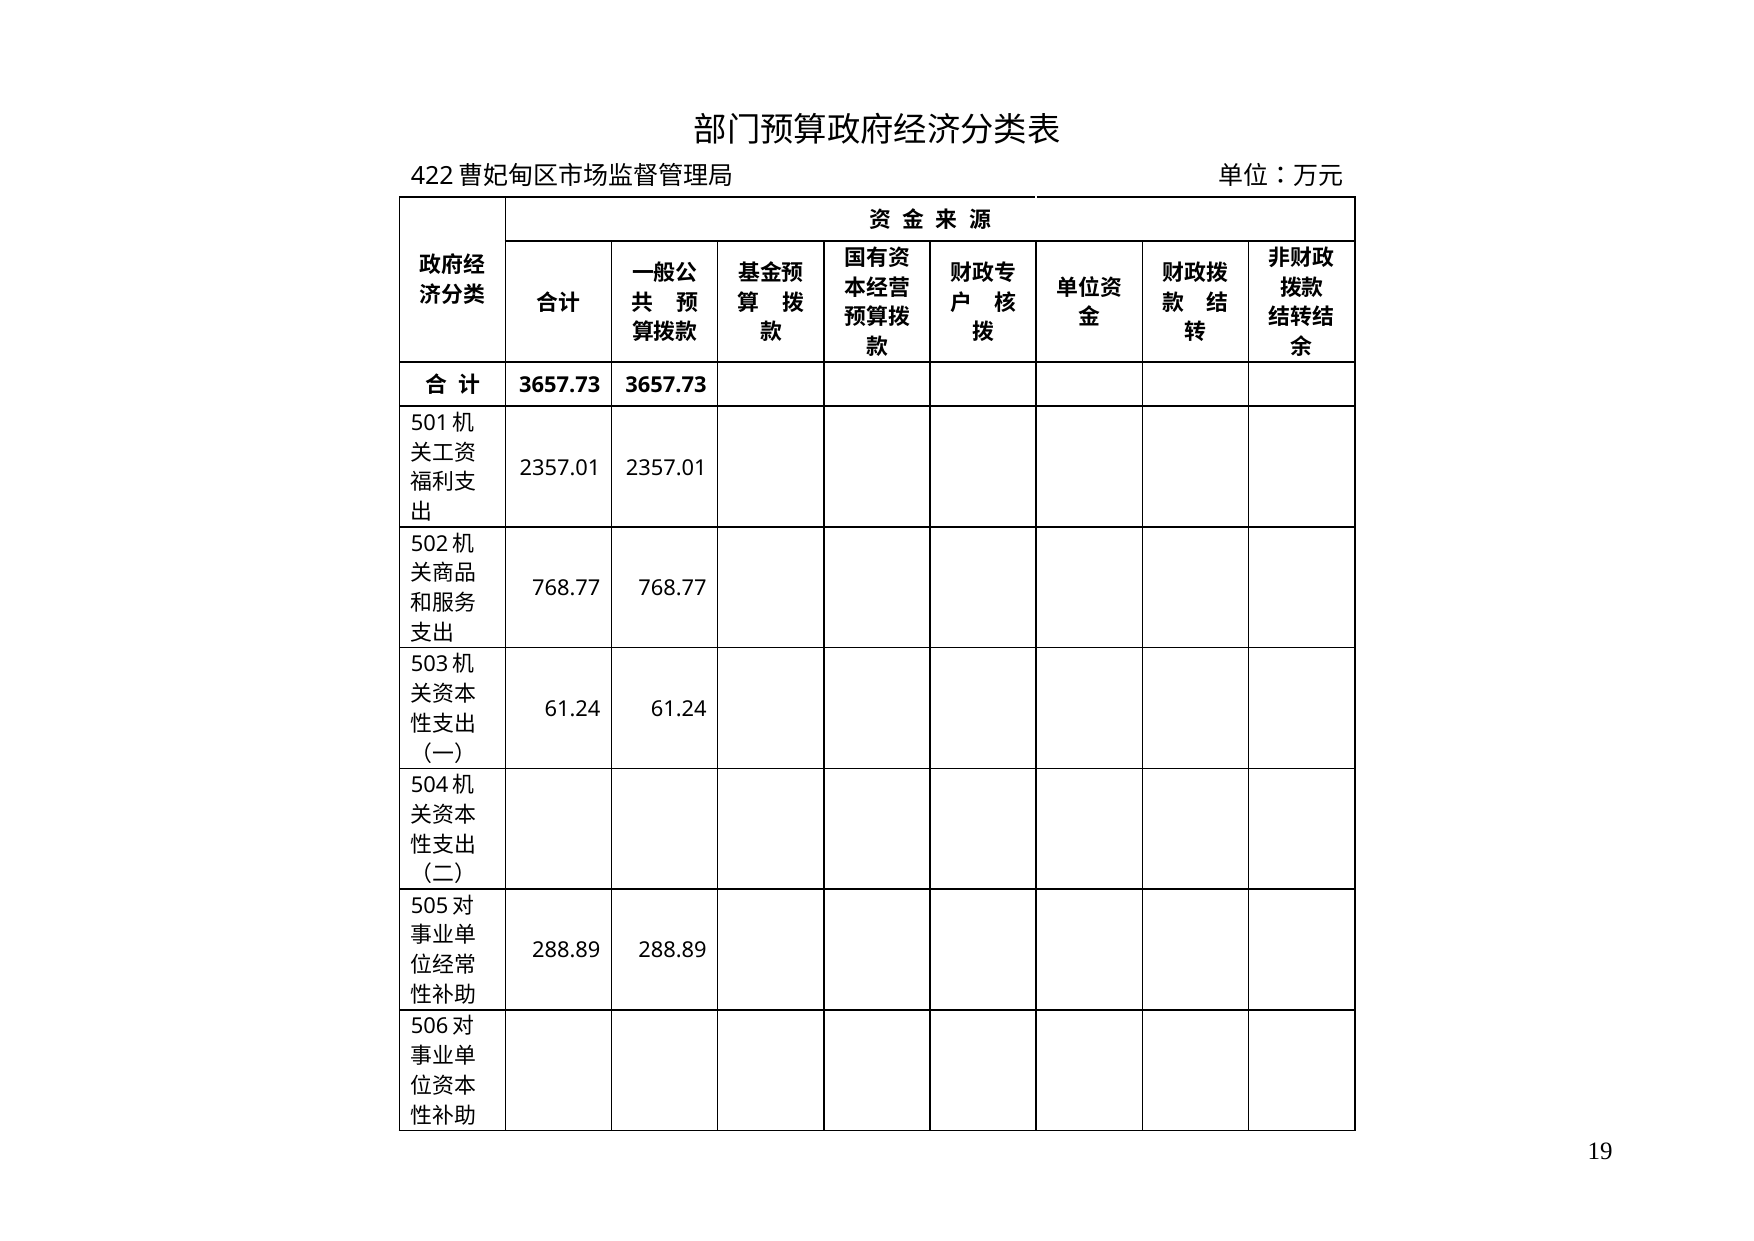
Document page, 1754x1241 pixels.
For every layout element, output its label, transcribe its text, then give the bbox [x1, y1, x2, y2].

table_cell 合计 [506, 242, 611, 361]
table_cell [931, 407, 1035, 526]
table_cell [718, 769, 823, 888]
table_cell 61.24 [506, 648, 611, 767]
table_cell [718, 648, 823, 767]
table_cell 单位资金 [1037, 242, 1142, 361]
table_cell [1037, 890, 1142, 1009]
table_cell [825, 890, 929, 1009]
table_cell [931, 890, 1035, 1009]
table_cell [718, 407, 823, 526]
table_cell 506对事业单位资本性补助 [400, 1011, 505, 1129]
table_cell [506, 1011, 611, 1129]
table_header 单位：万元 [1037, 153, 1354, 196]
table_cell 288.89 [506, 890, 611, 1009]
table_cell [931, 769, 1035, 888]
table_cell [1143, 407, 1248, 526]
table_cell [1037, 769, 1142, 888]
table_cell [1143, 648, 1248, 767]
table_cell [825, 407, 929, 526]
table_cell [1249, 407, 1354, 526]
text 部门预算政府经济分类表 [142, 106, 1612, 152]
table_cell [1249, 890, 1354, 1009]
table_cell 504机关资本性支出（二） [400, 769, 505, 888]
table_cell 合 计 [400, 363, 505, 405]
table_cell [825, 528, 929, 647]
table_cell [718, 363, 823, 405]
table_cell 288.89 [612, 890, 717, 1009]
table_cell [612, 769, 717, 888]
table_cell [612, 1011, 717, 1129]
table_cell 502机关商品和服务支出 [400, 528, 505, 647]
table_cell 一般公共 预算拨款 [612, 242, 717, 361]
table_cell 505对事业单位经常性补助 [400, 890, 505, 1009]
table_cell [506, 769, 611, 888]
table_cell [1143, 890, 1248, 1009]
table_cell [1143, 769, 1248, 888]
table_cell 768.77 [612, 528, 717, 647]
table_cell 财政专户 核拨 [931, 242, 1035, 361]
table_cell 资 金 来 源 [506, 198, 1354, 240]
table_cell 财政拨款 结转 [1143, 242, 1248, 361]
table_cell 768.77 [506, 528, 611, 647]
table_cell [1249, 363, 1354, 405]
table_cell 501机关工资福利支出 [400, 407, 505, 526]
table_cell [1249, 648, 1354, 767]
table_cell [1143, 1011, 1248, 1129]
table_cell 503机关资本性支出（一） [400, 648, 505, 767]
table_cell [1249, 1011, 1354, 1129]
table_cell 3657.73 [506, 363, 611, 405]
table_cell 基金预算 拨款 [718, 242, 823, 361]
table_cell [1143, 363, 1248, 405]
table_cell [825, 769, 929, 888]
table_cell [931, 363, 1035, 405]
table_cell [1249, 769, 1354, 888]
table_cell [718, 528, 823, 647]
table_cell [931, 648, 1035, 767]
table_cell 3657.73 [612, 363, 717, 405]
table_cell [1249, 528, 1354, 647]
table_cell 政府经济分类 [400, 198, 505, 361]
table_cell [1037, 407, 1142, 526]
table_cell [1037, 1011, 1142, 1129]
table_cell [1037, 648, 1142, 767]
table_cell 国有资本经营 预算拨款 [825, 242, 929, 361]
table_cell 2357.01 [506, 407, 611, 526]
table_cell 非财政拨款 结转结余 [1249, 242, 1354, 361]
table_cell [825, 648, 929, 767]
table_cell [1037, 528, 1142, 647]
table_cell [718, 1011, 823, 1129]
table_cell [718, 890, 823, 1009]
table_cell [825, 1011, 929, 1129]
table_cell [931, 1011, 1035, 1129]
table_cell [825, 363, 929, 405]
table_cell [1143, 528, 1248, 647]
table_cell 61.24 [612, 648, 717, 767]
table_cell [931, 528, 1035, 647]
table_header 422曹妃甸区市场监督管理局 [400, 153, 1035, 196]
table_cell [1037, 363, 1142, 405]
table_cell 2357.01 [612, 407, 717, 526]
